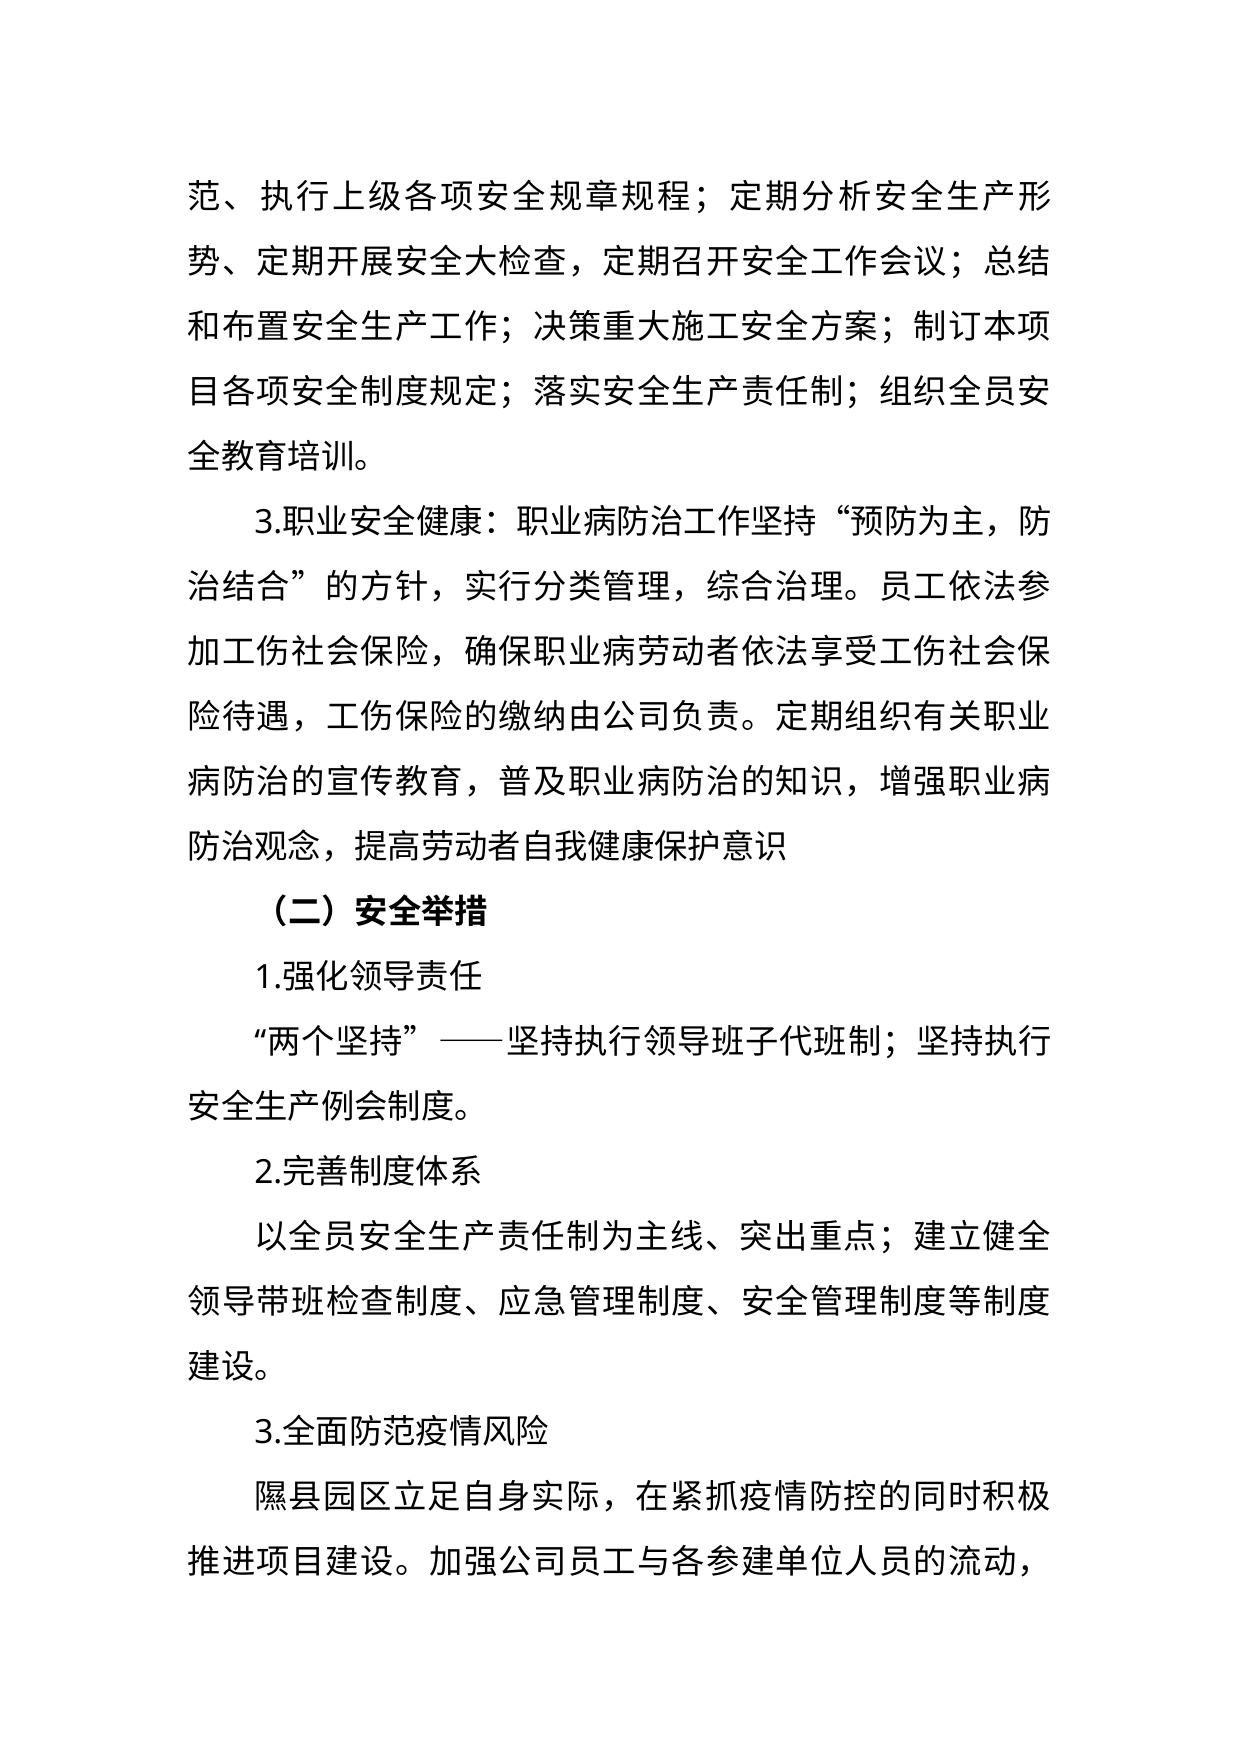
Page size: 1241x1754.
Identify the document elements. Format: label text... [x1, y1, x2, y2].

text 2.完善制度体系 [187, 1137, 1053, 1202]
text “两个坚持”——坚持执行领导班子代班制；坚持执行安全生产例会制度。 [187, 1007, 1053, 1137]
text 3.全面防范疫情风险 [187, 1397, 1053, 1462]
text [187, 162, 1053, 487]
text 以全员安全生产责任制为主线、突出重点；建立健全领导带班检查制度、应急管理制度、安全管理制度等制度建设。 [187, 1202, 1053, 1397]
text 1.强化领导责任 [187, 942, 1053, 1007]
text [187, 1462, 1053, 1592]
text 3.职业安全健康：职业病防治工作坚持“预防为主，防治结合”的方针，实行分类管理，综合治理。员工依法参加工伤社会保险，确保职业病劳动者依法享受工伤社会保险待遇，工伤保险的缴纳由公司负责。定期组织有关职业病防治的宣传教育，普及职业病防治的知识，增强职业病防治观念，提高劳动者自我健康保护意识 [187, 487, 1053, 877]
text （二）安全举措 [187, 877, 1053, 942]
